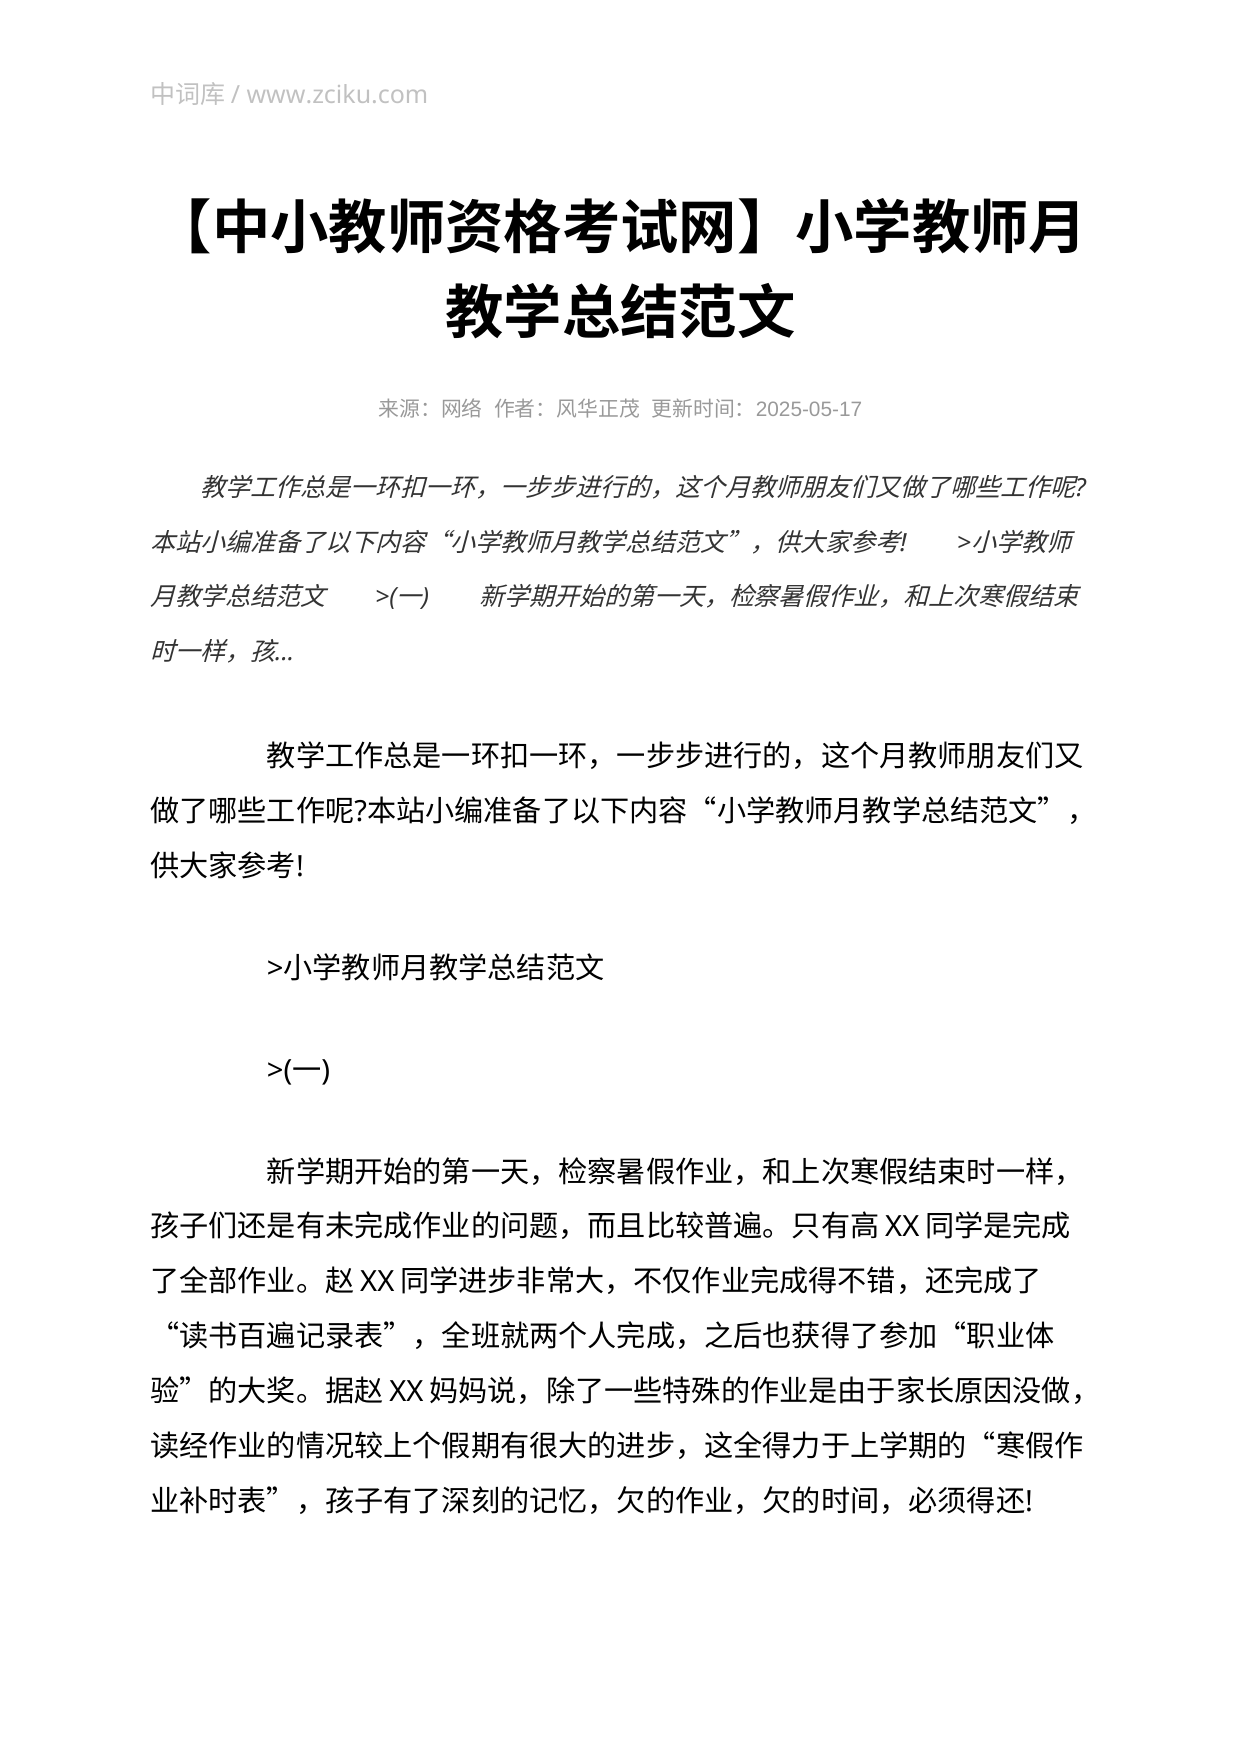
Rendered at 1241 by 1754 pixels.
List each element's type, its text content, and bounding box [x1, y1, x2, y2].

text >小学教师月教学总结范文 [150, 944, 1090, 987]
subtitle 【中小教师资格考试网】小学教师月教学总结范文 [150, 181, 1090, 350]
text 新学期开始的第一天，检察暑假作业，和上次寒假结束时一样，孩子们还是有未完成作业的问题，而且比较普遍。只有高XX同学是完成了全部作业。赵XX同学进步非常大，不仅作业完成得不错，还完成了“读书百遍记录表”，全班就两个人完成，之后也获得了参加“职业体验”的大奖。据赵XX妈妈说，除了一些特殊的作业是由于家长原因没做，读经作业的情况较上个假期有很大的进步，这全得力于上学期的“寒假作业补时表”，孩子有了深刻的记忆，欠的作业，欠的时间，必须得还! [150, 1148, 1090, 1520]
text 教学工作总是一环扣一环，一步步进行的，这个月教师朋友们又做了哪些工作呢?本站小编准备了以下内容“小学教师月教学总结范文”，供大家参考! [150, 732, 1090, 884]
text 教学工作总是一环扣一环，一步步进行的，这个月教师朋友们又做了哪些工作呢?本站小编准备了以下内容“小学教师月教学总结范文”，供大家参考! >小学教师月教学总结范文 >(一) 新学期开始的第一天，检察暑假作业，和上次寒假结束时一样，孩... [150, 468, 1090, 667]
text 来源：网络 作者：风华正茂 更新时间：2025-05-17 [150, 397, 1090, 421]
text >(一) [150, 1046, 1090, 1088]
